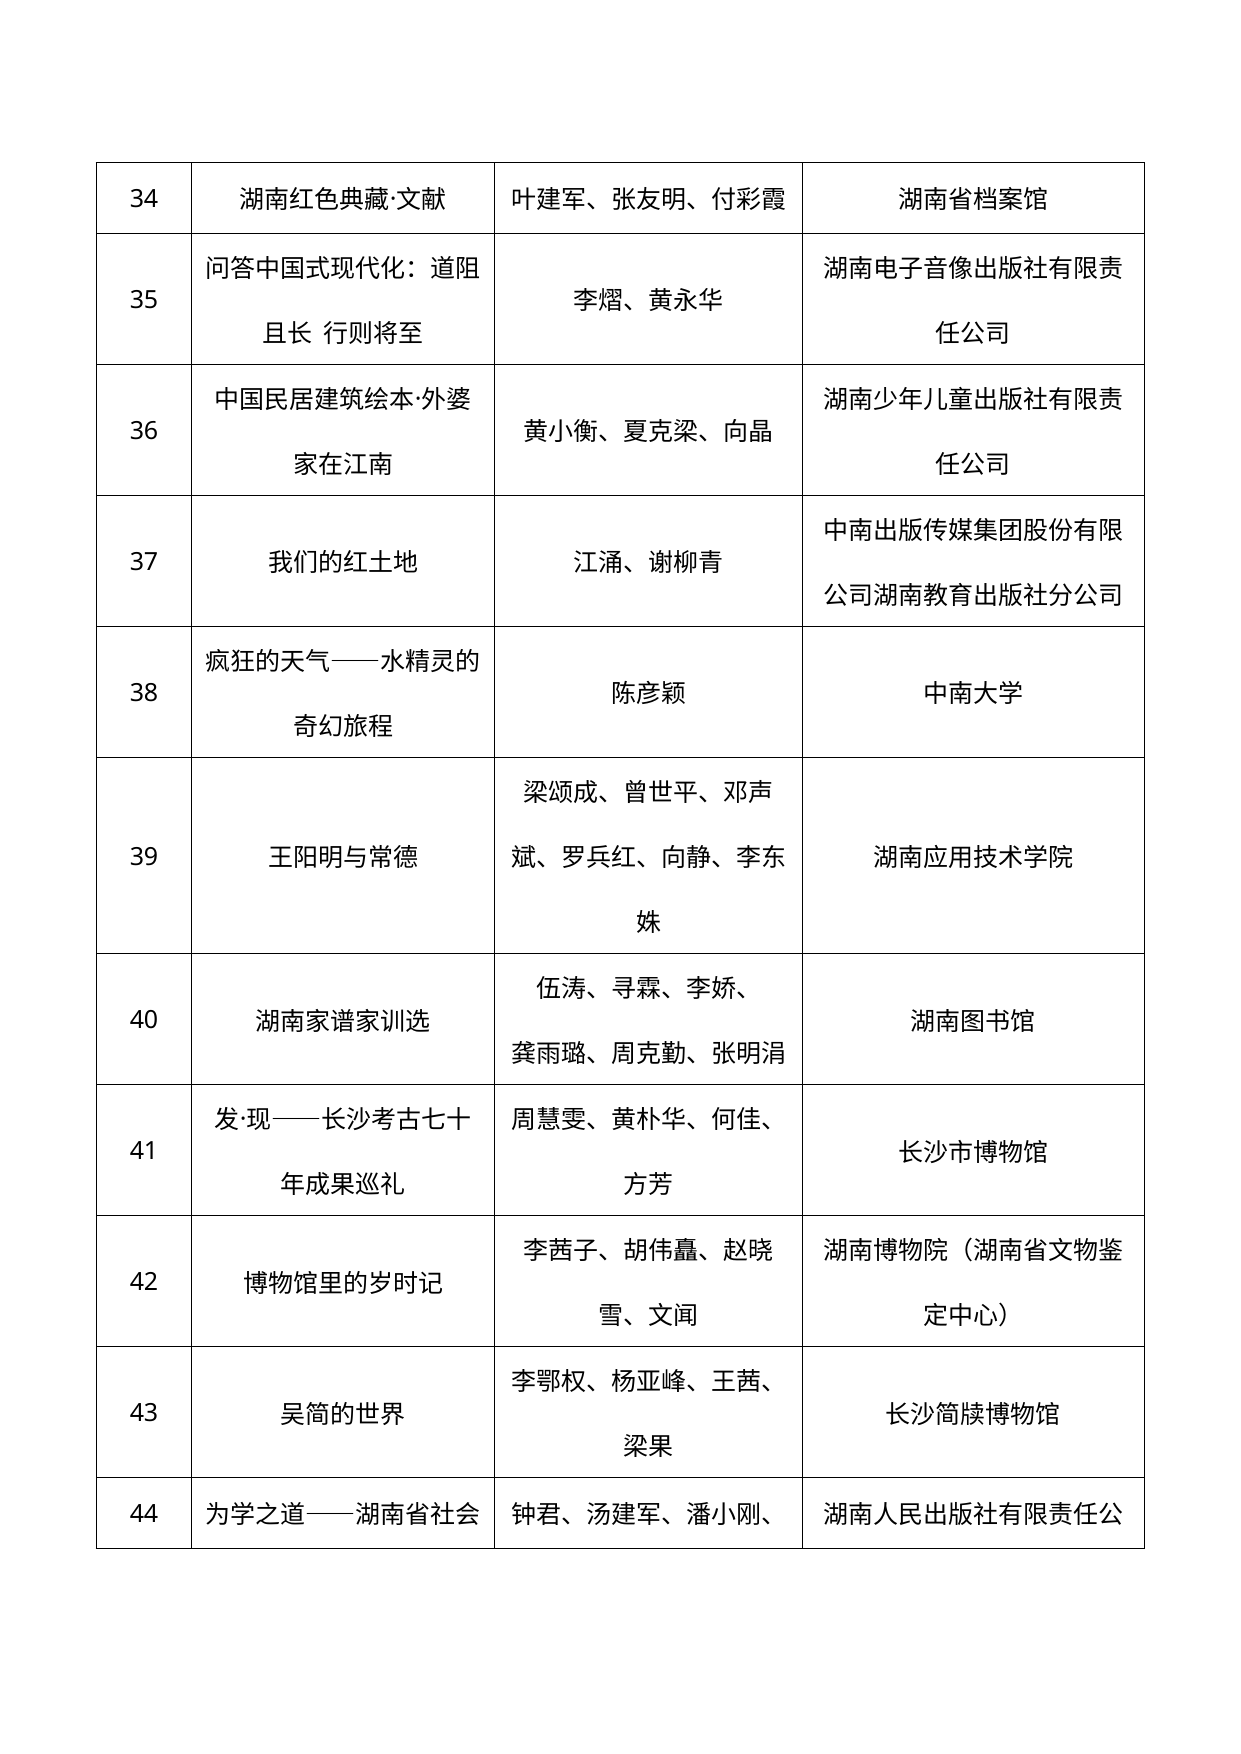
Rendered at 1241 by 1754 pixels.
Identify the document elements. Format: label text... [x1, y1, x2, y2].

table_cell 34 [97, 163, 191, 233]
table_cell 湖南少年儿童出版社有限责任公司 [803, 365, 1144, 495]
table_cell 中南出版传媒集团股份有限公司湖南教育出版社分公司 [803, 496, 1144, 626]
table_cell 周慧雯、黄朴华、何佳、方芳 [495, 1085, 802, 1215]
table_cell 湖南人民出版社有限责任公司 [803, 1478, 1144, 1548]
table_cell 伍涛、寻霖、李娇、 龚雨璐、周克勤、张明涓 [495, 954, 802, 1084]
table_cell 湖南应用技术学院 [803, 758, 1144, 953]
table_cell 36 [97, 365, 191, 495]
table_cell 长沙市博物馆 [803, 1085, 1144, 1215]
table_cell 41 [97, 1085, 191, 1215]
table_cell 李熠、黄永华 [495, 234, 802, 364]
table_cell 发·现——长沙考古七十年成果巡礼 [192, 1085, 494, 1215]
table_cell 江涌、谢柳青 [495, 496, 802, 626]
table_cell 38 [97, 627, 191, 757]
table_cell 中南大学 [803, 627, 1144, 757]
table_cell 长沙简牍博物馆 [803, 1347, 1144, 1477]
table_cell 李茜子、胡伟矗、赵晓雪、文闻 [495, 1216, 802, 1346]
table_cell 42 [97, 1216, 191, 1346]
table_cell 陈彦颖 [495, 627, 802, 757]
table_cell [192, 1478, 494, 1548]
table_cell 湖南电子音像出版社有限责任公司 [803, 234, 1144, 364]
table_cell 问答中国式现代化：道阻且长 行则将至 [192, 234, 494, 364]
table_cell 43 [97, 1347, 191, 1477]
table_cell 35 [97, 234, 191, 364]
table_cell 39 [97, 758, 191, 953]
table_cell 王阳明与常德 [192, 758, 494, 953]
table_cell 湖南家谱家训选 [192, 954, 494, 1084]
table_cell 李鄂权、杨亚峰、王茜、梁果 [495, 1347, 802, 1477]
table_cell 中国民居建筑绘本·外婆家在江南 [192, 365, 494, 495]
table_cell 40 [97, 954, 191, 1084]
table_cell 44 [97, 1478, 191, 1548]
table_cell 湖南图书馆 [803, 954, 1144, 1084]
table_cell 湖南省档案馆 [803, 163, 1144, 233]
table_cell 梁颂成、曾世平、邓声斌、罗兵红、向静、李东姝 [495, 758, 802, 953]
table_cell 吴简的世界 [192, 1347, 494, 1477]
table_cell 疯狂的天气——水精灵的奇幻旅程 [192, 627, 494, 757]
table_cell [495, 1478, 802, 1548]
table_cell 黄小衡、夏克梁、向晶 [495, 365, 802, 495]
table_cell 我们的红土地 [192, 496, 494, 626]
table_cell 博物馆里的岁时记 [192, 1216, 494, 1346]
table_cell 37 [97, 496, 191, 626]
table_cell 叶建军、张友明、付彩霞 [495, 163, 802, 233]
table_cell 湖南博物院（湖南省文物鉴定中心） [803, 1216, 1144, 1346]
table_cell 湖南红色典藏·文献 [192, 163, 494, 233]
